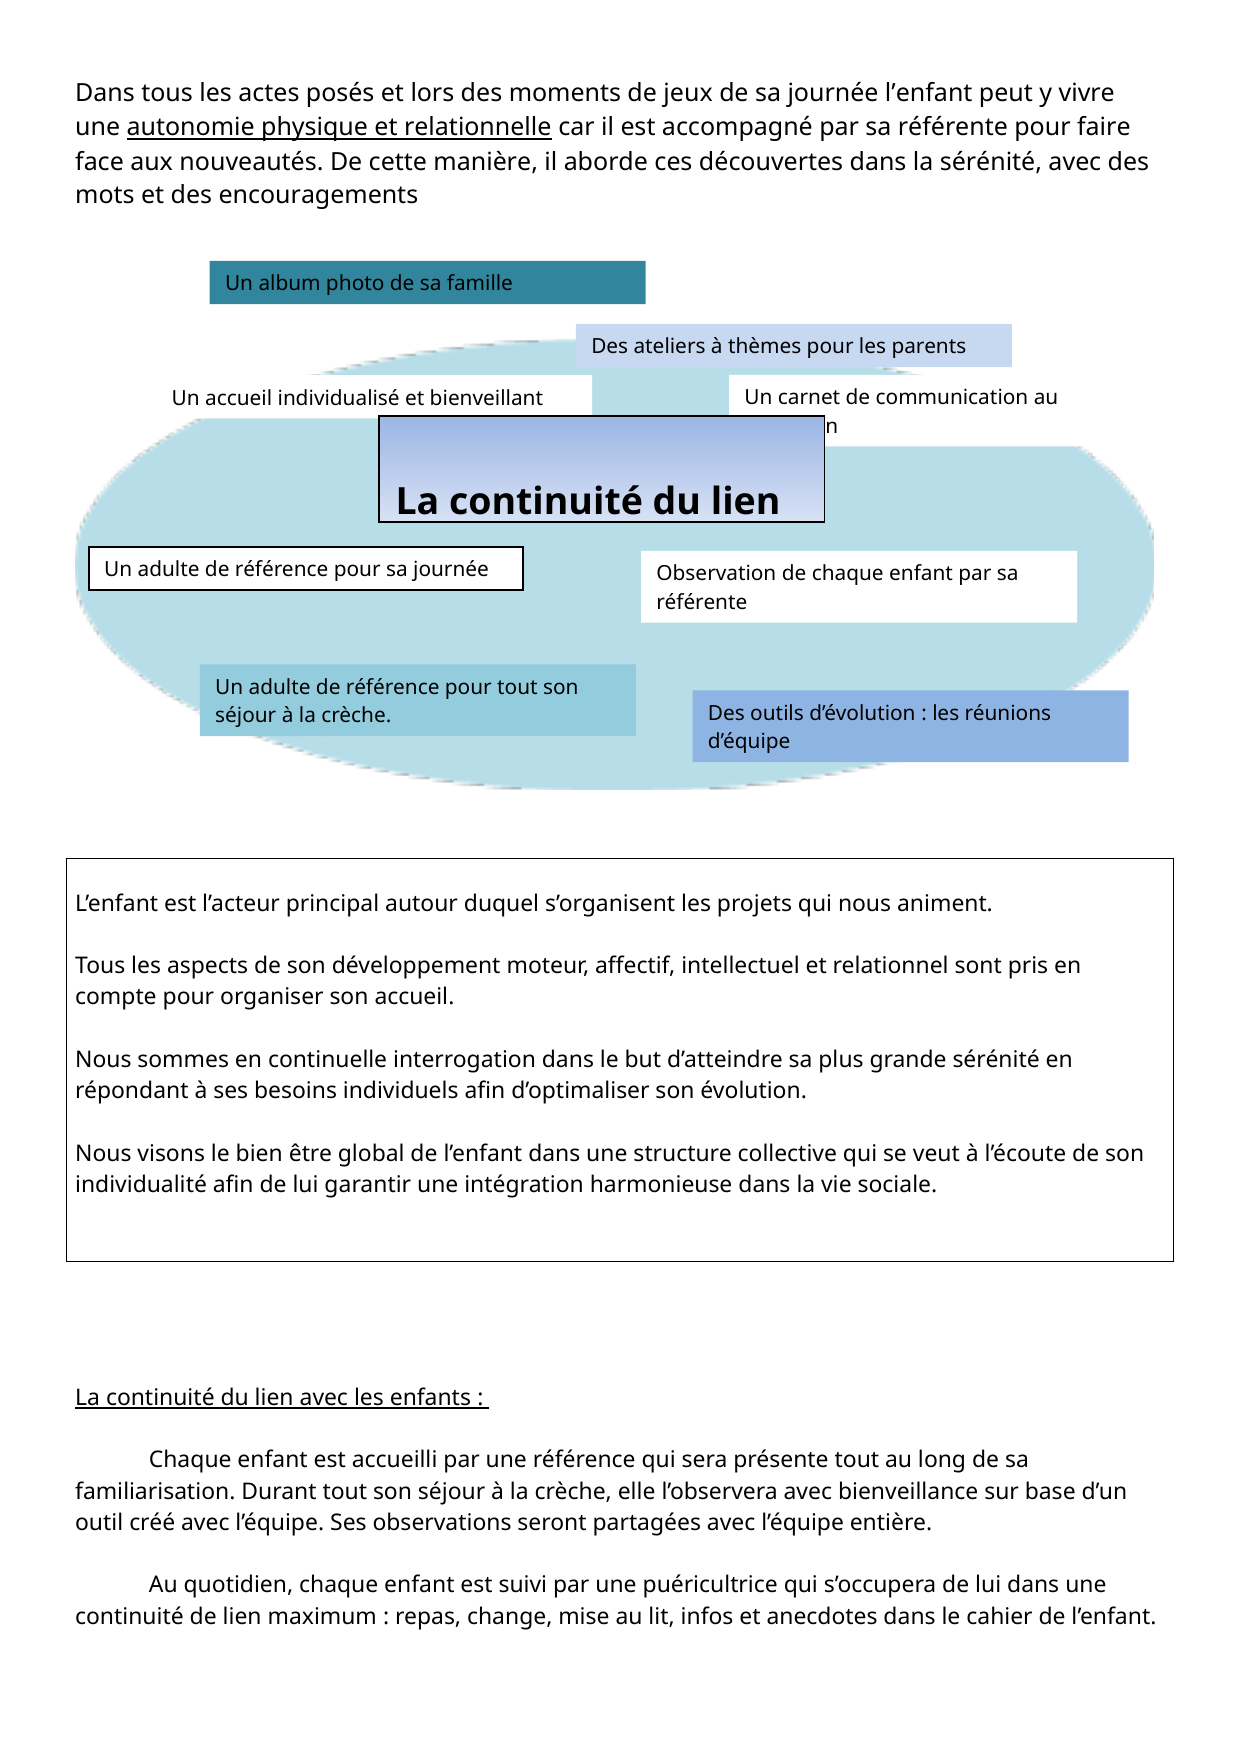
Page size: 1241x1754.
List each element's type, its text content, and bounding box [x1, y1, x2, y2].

text L’enfant est l’acteur principal autour duquel s’organisent les projets qui nous animent. [75, 886, 1165, 918]
text Nous visons le bien être global de l’enfant dans une structure collective qui se veut à l’écoute de son individualité afin de lui garantir une intégration harmonieuse dans la vie sociale. [75, 1136, 1165, 1199]
text Chaque enfant est accueilli par une référence qui sera présente tout au long de sa familiarisation. Durant tout son séjour à la crèche, elle l’observera avec bienveillance sur base d’un outil créé avec l’équipe. Ses observations seront partagées avec l’équipe entière. [75, 1443, 1165, 1537]
text Au quotidien, chaque enfant est suivi par une puéricultrice qui s’occupera de lui dans une continuité de lien maximum : repas, change, mise au lit, infos et anecdotes dans le cahier de l’enfant. [75, 1568, 1165, 1631]
text Nous sommes en continuelle interrogation dans le but d’atteindre sa plus grande sérénité en répondant à ses besoins individuels afin d’optimaliser son évolution. [75, 1043, 1165, 1105]
text La continuité du lien avec les enfants : [75, 1381, 1165, 1412]
text Tous les aspects de son développement moteur, affectif, intellectuel et relationnel sont pris en compte pour organiser son accueil. [75, 949, 1165, 1011]
text Dans tous les actes posés et lors des moments de jeux de sa journée l’enfant peut y vivre une autonomie physique et relationnelle car il est accompagné par sa référente pour faire face aux nouveautés. De cette manière, il aborde ces découvertes dans la sérénité, avec des mots et des encouragements [75, 75, 1165, 211]
